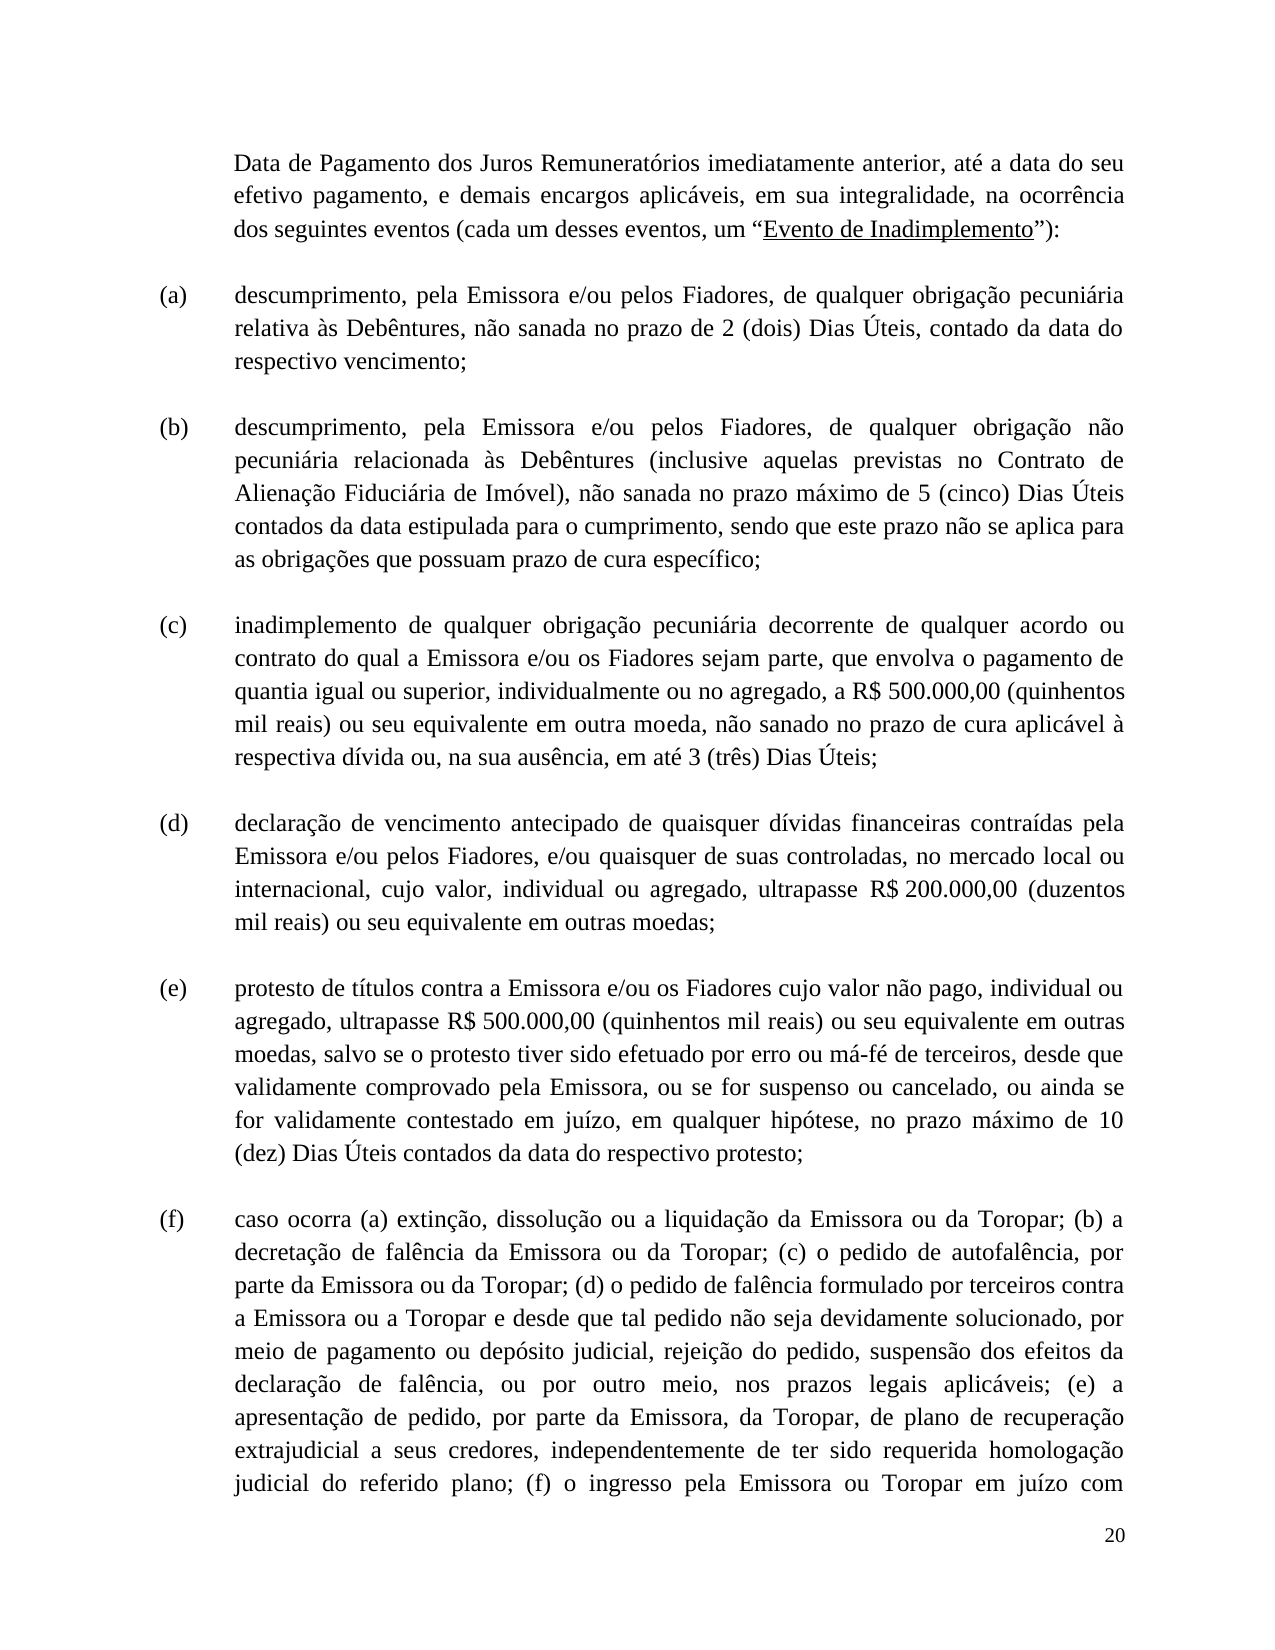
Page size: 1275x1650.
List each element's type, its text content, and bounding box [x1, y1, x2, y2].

list inadimplemento de qualquer obrigação pecuniária decorrente de qualquer acordo ou contrato do qual a Emissora e/ou os Fiadores sejam parte, que envolva o pagamento de quantia igual ou superior, individualmente ou no agregado, a R$ 500.000,00 (quinhentos mil reais) ou seu equivalente em outra moeda, não sanado no prazo de cura aplicável à respectiva dívida ou, na sua ausência, em até 3 (três) Dias Úteis; [159, 610, 1125, 771]
list descumprimento, pela Emissora e/ou pelos Fiadores, de qualquer obrigação pecuniária relativa às Debêntures, não sanada no prazo de 2 (dois) Dias Úteis, contado da data do respectivo vencimento; [159, 280, 1125, 374]
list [159, 1204, 1125, 1497]
list protesto de títulos contra a Emissora e/ou os Fiadores cujo valor não pago, individual ou agregado, ultrapasse R$ 500.000,00 (quinhentos mil reais) ou seu equivalente em outras moedas, salvo se o protesto tiver sido efetuado por erro ou má-fé de terceiros, desde que validamente comprovado pela Emissora, ou se for suspenso ou cancelado, ou ainda se for validamente contestado em juízo, em qualquer hipótese, no prazo máximo de 10 (dez) Dias Úteis contados da data do respectivo protesto; [159, 973, 1125, 1167]
list declaração de vencimento antecipado de quaisquer dívidas financeiras contraídas pela Emissora e/ou pelos Fiadores, e/ou quaisquer de suas controladas, no mercado local ou internacional, cujo valor, individual ou agregado, ultrapasse R$ 200.000,00 (duzentos mil reais) ou seu equivalente em outras moedas; [159, 808, 1125, 936]
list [159, 148, 1125, 242]
list descumprimento, pela Emissora e/ou pelos Fiadores, de qualquer obrigação não pecuniária relacionada às Debêntures (inclusive aquelas previstas no Contrato de Alienação Fiduciária de Imóvel), não sanada no prazo máximo de 5 (cinco) Dias Úteis contados da data estipulada para o cumprimento, sendo que este prazo não se aplica para as obrigações que possuam prazo de cura específico; [159, 412, 1125, 573]
